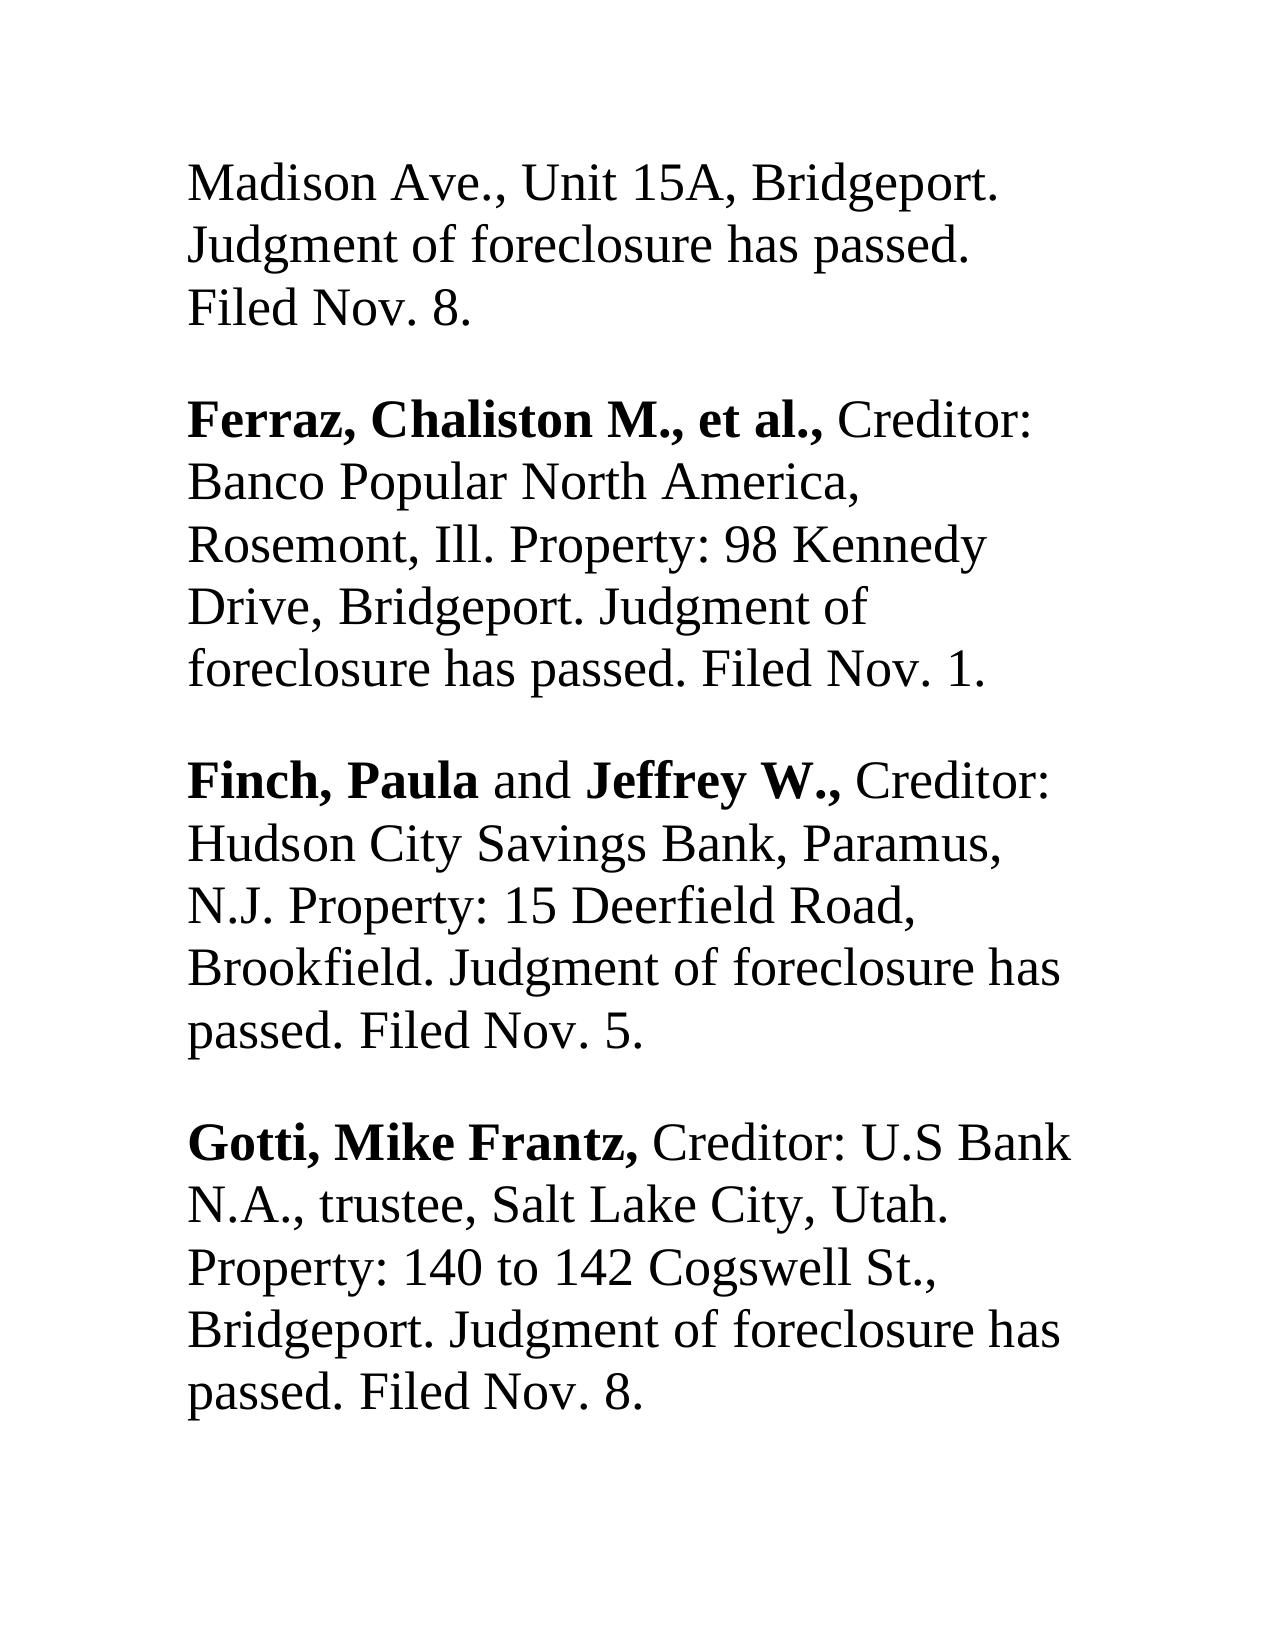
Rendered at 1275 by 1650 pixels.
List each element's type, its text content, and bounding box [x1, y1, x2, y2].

text Ferraz, Chaliston M., et al., Creditor: Banco Popular North America, Rosemont, Ill. Property: 98 Kennedy Drive, Bridgeport. Judgment of foreclosure has passed. Filed Nov. 1. [187, 387, 1087, 698]
text Gotti, Mike Frantz, Creditor: U.S Bank N.A., trustee, Salt Lake City, Utah. Property: 140 to 142 Cogswell St., Bridgeport. Judgment of foreclosure has passed. Filed Nov. 8. [187, 1110, 1087, 1421]
text Finch, Paula and Jeffrey W., Creditor: Hudson City Savings Bank, Paramus, N.J. Property: 15 Deerfield Road, Brookfield. Judgment of foreclosure has passed. Filed Nov. 5. [187, 748, 1087, 1060]
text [187, 150, 1087, 337]
